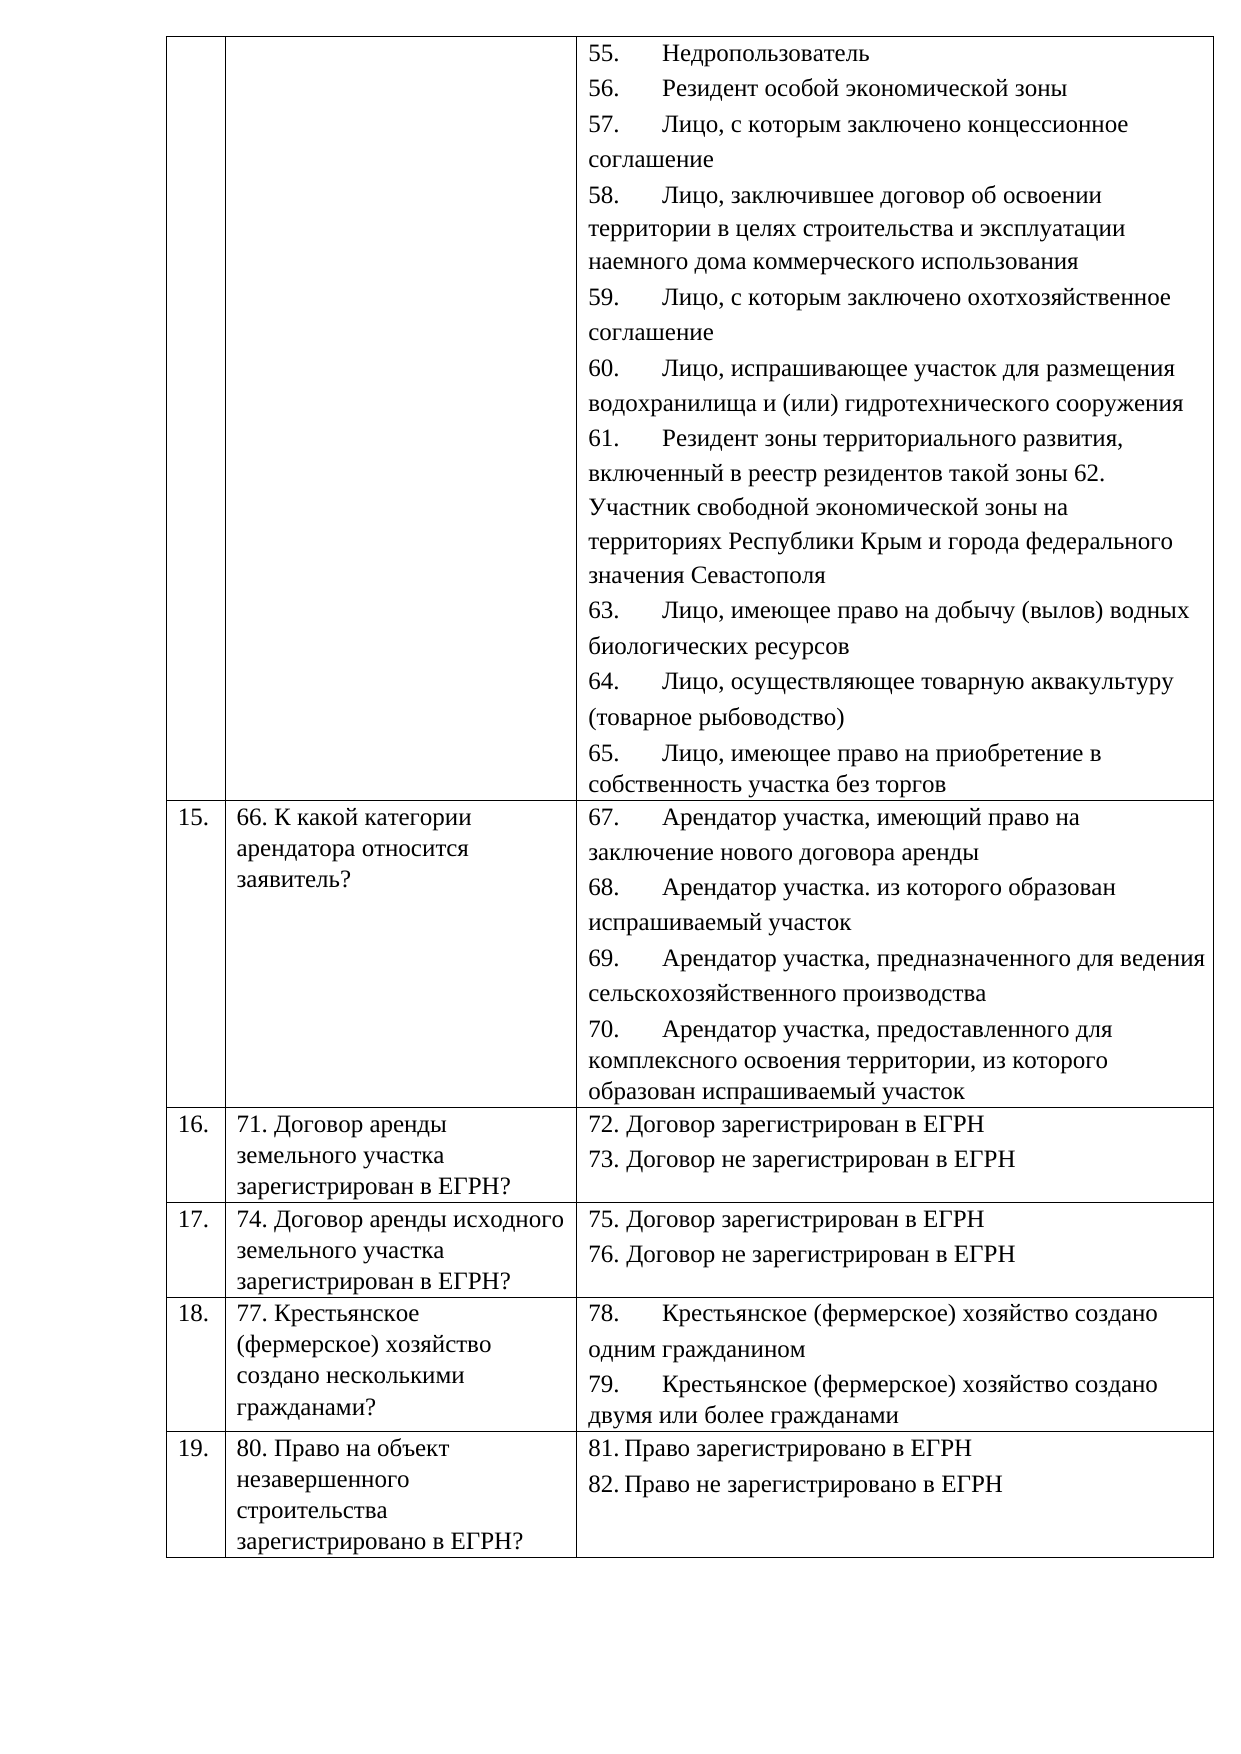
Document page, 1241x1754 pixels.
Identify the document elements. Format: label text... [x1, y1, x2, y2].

table_cell 66. К какой категории арендатора относится заявитель? [226, 801, 576, 1107]
table_cell 71. Договор аренды земельного участка зарегистрирован в ЕГРН? [226, 1108, 576, 1202]
table_cell [167, 37, 225, 800]
table_cell Недропользователь Резидент особой экономической зоны Лицо, с которым заключено концессионное соглашение Лицо, заключившее договор об освоении территории в целях строительства и эксплуатации наемного дома коммерческого использования Лицо, с которым заключено охотхозяйственное соглашение Лицо, испрашивающее участок для размещения водохранилища и (или) гидротехнического сооружения Резидент зоны территориального развития, включенный в реестр резидентов такой зоны 62. Участник свободной экономической зоны на территориях Республики Крым и города федерального значения Севастополя Лицо, имеющее право на добычу (вылов) водных биологических ресурсов Лицо, осуществляющее товарную аквакультуру (товарное рыбоводство) Лицо, имеющее право на приобретение в собственность участка без торгов [577, 37, 1213, 800]
table_cell 80. Право на объект незавершенного строительства зарегистрировано в ЕГРН? [226, 1432, 576, 1557]
table_cell 15. [167, 801, 225, 1107]
table_cell 18. [167, 1298, 225, 1431]
table_cell 16. [167, 1108, 225, 1202]
table_cell Договор зарегистрирован в ЕГРН Договор не зарегистрирован в ЕГРН [577, 1203, 1213, 1297]
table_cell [577, 1432, 1213, 1557]
table_cell 74. Договор аренды исходного земельного участка зарегистрирован в ЕГРН? [226, 1203, 576, 1297]
table_cell Крестьянское (фермерское) хозяйство создано одним гражданином Крестьянское (фермерское) хозяйство создано двумя или более гражданами [577, 1298, 1213, 1431]
table_cell Арендатор участка, имеющий право на заключение нового договора аренды Арендатор участка. из которого образован испрашиваемый участок Арендатор участка, предназначенного для ведения сельскохозяйственного производства Арендатор участка, предоставленного для комплексного освоения территории, из которого образован испрашиваемый участок [577, 801, 1213, 1107]
table_cell [226, 37, 576, 800]
table_cell 17. [167, 1203, 225, 1297]
table_cell Договор зарегистрирован в ЕГРН Договор не зарегистрирован в ЕГРН [577, 1108, 1213, 1202]
table_cell 19. [167, 1432, 225, 1557]
table_cell 77. Крестьянское (фермерское) хозяйство создано несколькими гражданами? [226, 1298, 576, 1431]
